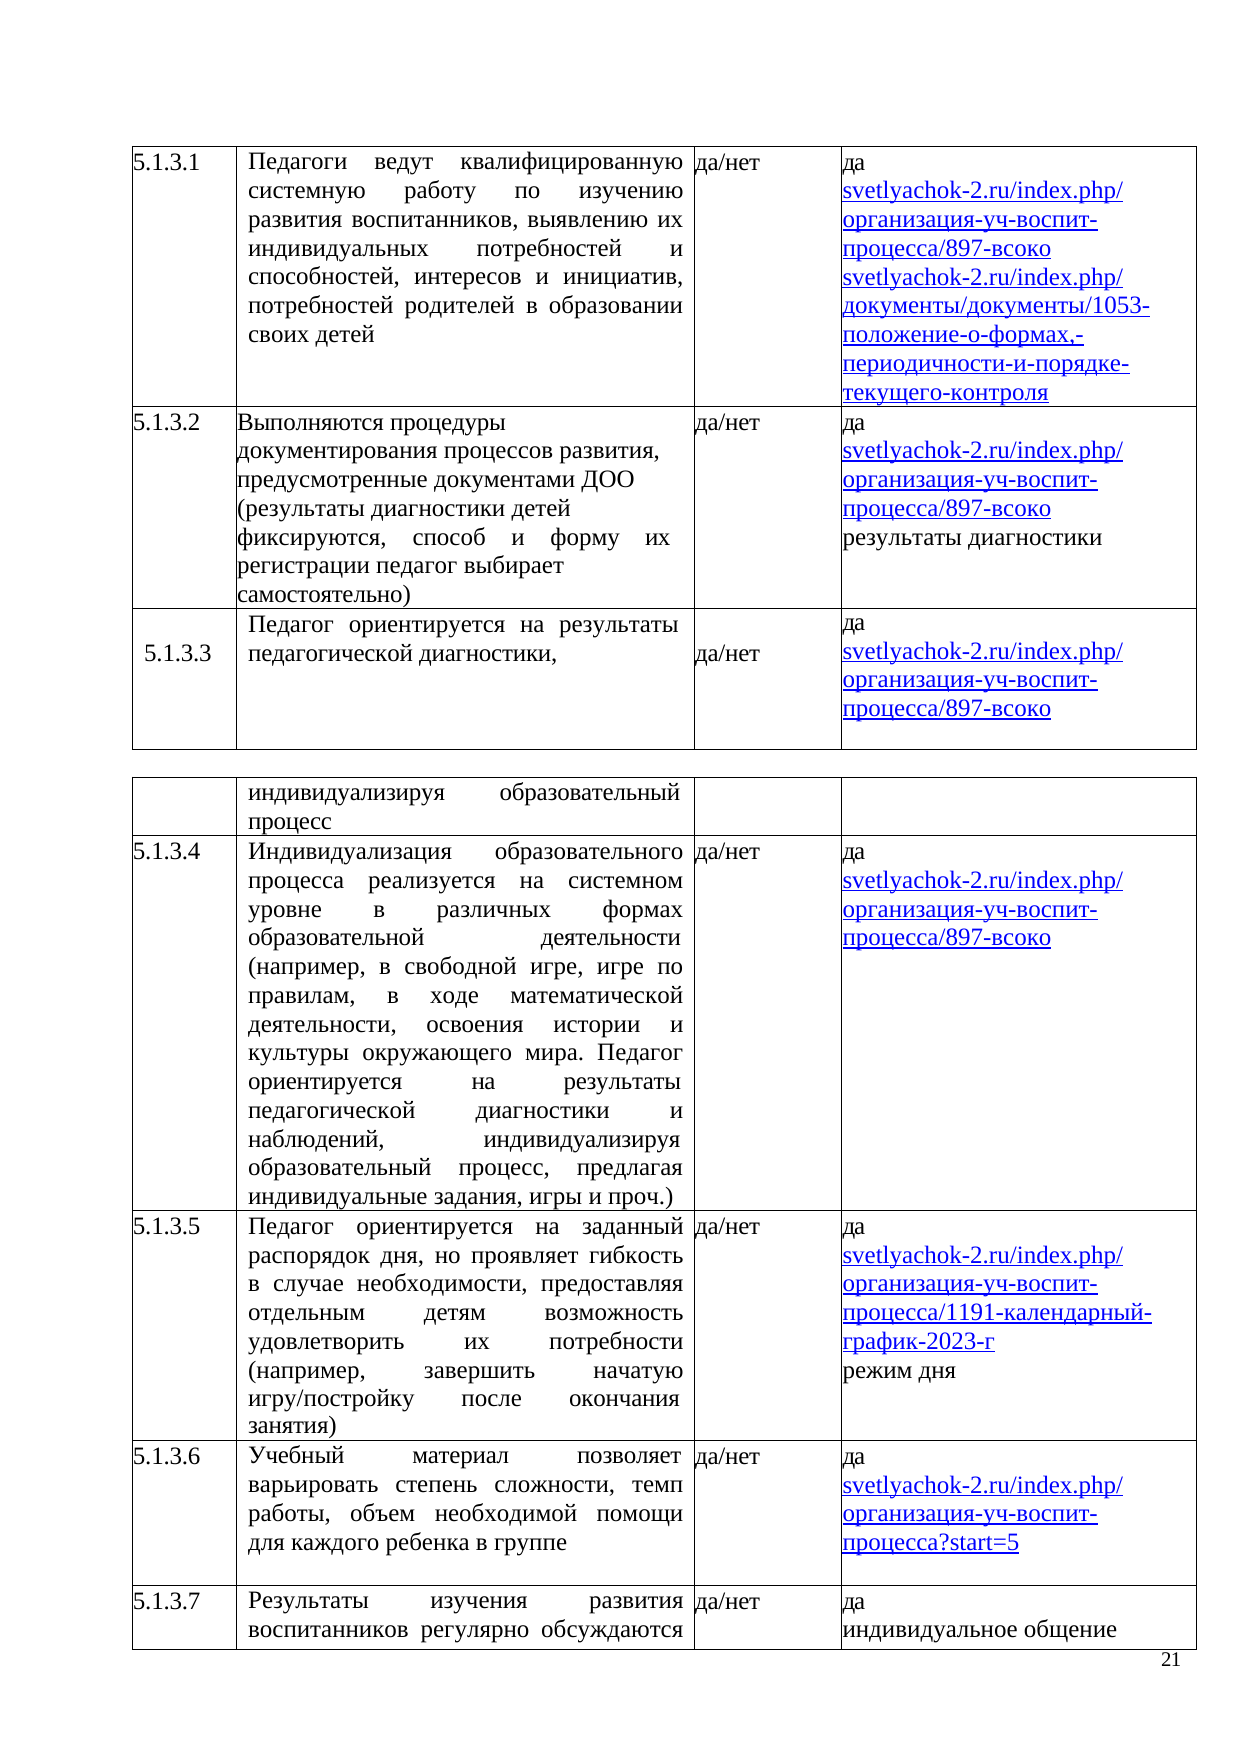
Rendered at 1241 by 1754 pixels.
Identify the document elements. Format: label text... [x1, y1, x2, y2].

table_cell 5.1.3.5 [133, 1211, 236, 1440]
table_cell да svetlyachok-2.ru/index.php/организация-уч-воспит-процесса/897-всоко результаты диагностики [842, 407, 1196, 608]
table_cell Учебный материал позволяет варьировать степень сложности, темп работы, объем необходимой помощи для каждого ребенка в группе [237, 1441, 694, 1585]
table_cell 5.1.3.4 [133, 836, 236, 1210]
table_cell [237, 1586, 694, 1649]
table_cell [842, 1586, 1196, 1649]
table_cell да/нет [695, 836, 841, 1210]
table_cell да/нет [695, 147, 841, 406]
table_cell 5.1.3.7 [133, 1586, 236, 1649]
table_header индивидуализируя образовательный процесс [237, 778, 694, 835]
table_cell Индивидуализация образовательного процесса реализуется на системном уровне в различных формах образовательной деятельности (например, в свободной игре, игре по правилам, в ходе математической деятельности, освоения истории и культуры окружающего мира. Педагог ориентируется на результаты педагогической диагностики и наблюдений, индивидуализируя образовательный процесс, предлагая индивидуальные задания, игры и проч.) [237, 836, 694, 1210]
table_header [842, 778, 1196, 835]
table_cell 5.1.3.1 [133, 147, 236, 406]
table_cell да/нет [695, 407, 841, 608]
table_cell Педагог ориентируется на заданный распорядок дня, но проявляет гибкость в случае необходимости, предоставляя отдельным детям возможность удовлетворить их потребности (например, завершить начатую игру/постройку после окончания занятия) [237, 1211, 694, 1440]
table_cell 5.1.3.3 [133, 609, 236, 749]
table_cell 5.1.3.2 [133, 407, 236, 608]
table_cell да/нет [695, 1211, 841, 1440]
table_cell Выполняются процедуры документирования процессов развития, предусмотренные документами ДОО (результаты диагностики детей фиксируются, способ и форму их регистрации педагог выбирает самостоятельно) [237, 407, 694, 608]
table_header [695, 778, 841, 835]
table_cell 5.1.3.6 [133, 1441, 236, 1585]
table_cell Педагог ориентируется на результаты педагогической диагностики, [237, 609, 694, 749]
table_cell да svetlyachok-2.ru/index.php/организация-уч-воспит-процесса/1191-календарный-график-2023-г режим дня [842, 1211, 1196, 1440]
table_cell да svetlyachok-2.ru/index.php/организация-уч-воспит-процесса?start=5 [842, 1441, 1196, 1585]
table_cell да/нет [695, 1586, 841, 1649]
table_cell да/нет [695, 609, 841, 749]
table_cell да/нет [695, 1441, 841, 1585]
table_cell да svetlyachok-2.ru/index.php/организация-уч-воспит-процесса/897-всоко [842, 609, 1196, 749]
table_cell Педагоги ведут квалифицированную системную работу по изучению развития воспитанников, выявлению их индивидуальных потребностей и способностей, интересов и инициатив, потребностей родителей в образовании своих детей [237, 147, 694, 406]
table_cell да svetlyachok-2.ru/index.php/организация-уч-воспит-процесса/897-всоко [842, 836, 1196, 1210]
table_cell да svetlyachok-2.ru/index.php/организация-уч-воспит-процесса/897-всоко svetlyachok-2.ru/index.php/документы/документы/1053-положение-о-формах,-периодичности-и-порядке-текущего-контроля [842, 147, 1196, 406]
table_header [133, 778, 236, 835]
